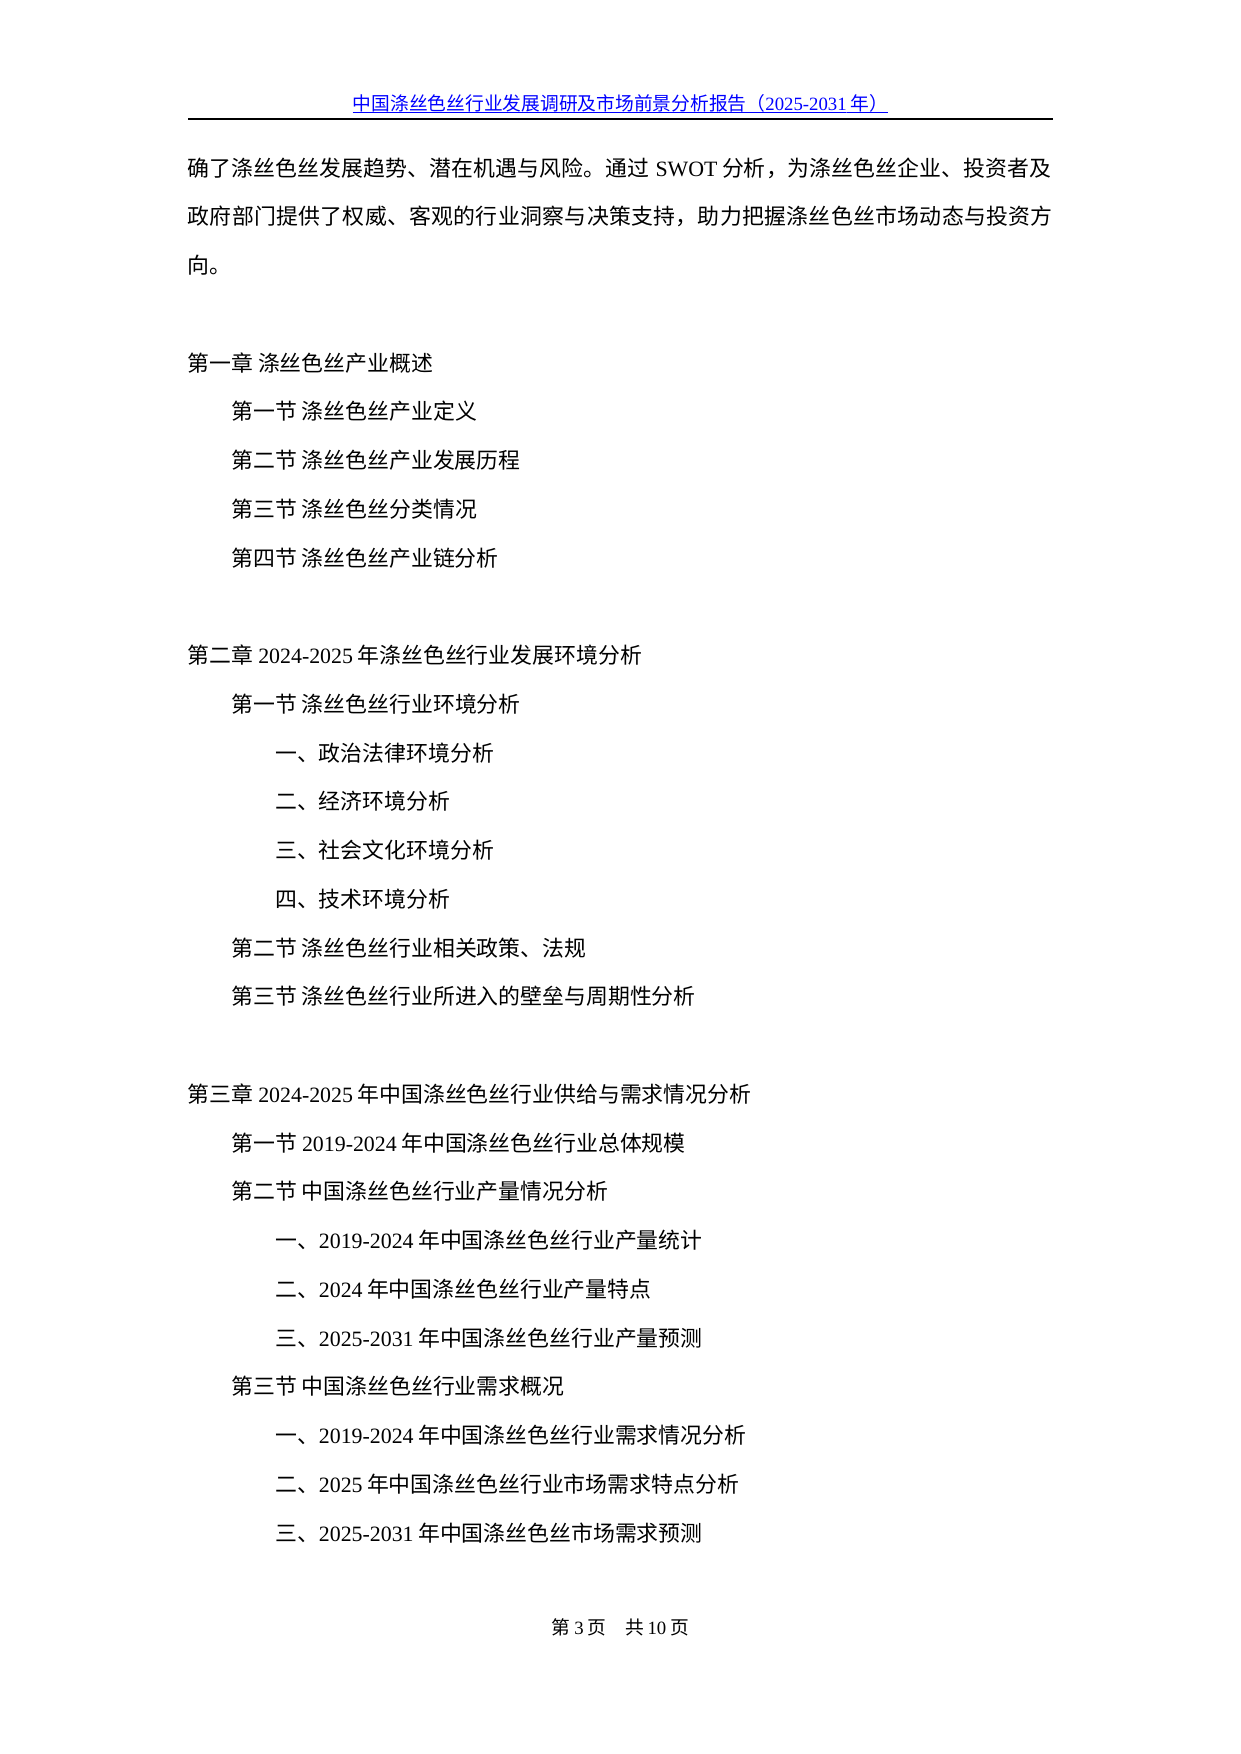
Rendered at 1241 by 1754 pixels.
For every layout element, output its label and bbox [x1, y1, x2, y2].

text [187, 150, 1053, 1548]
